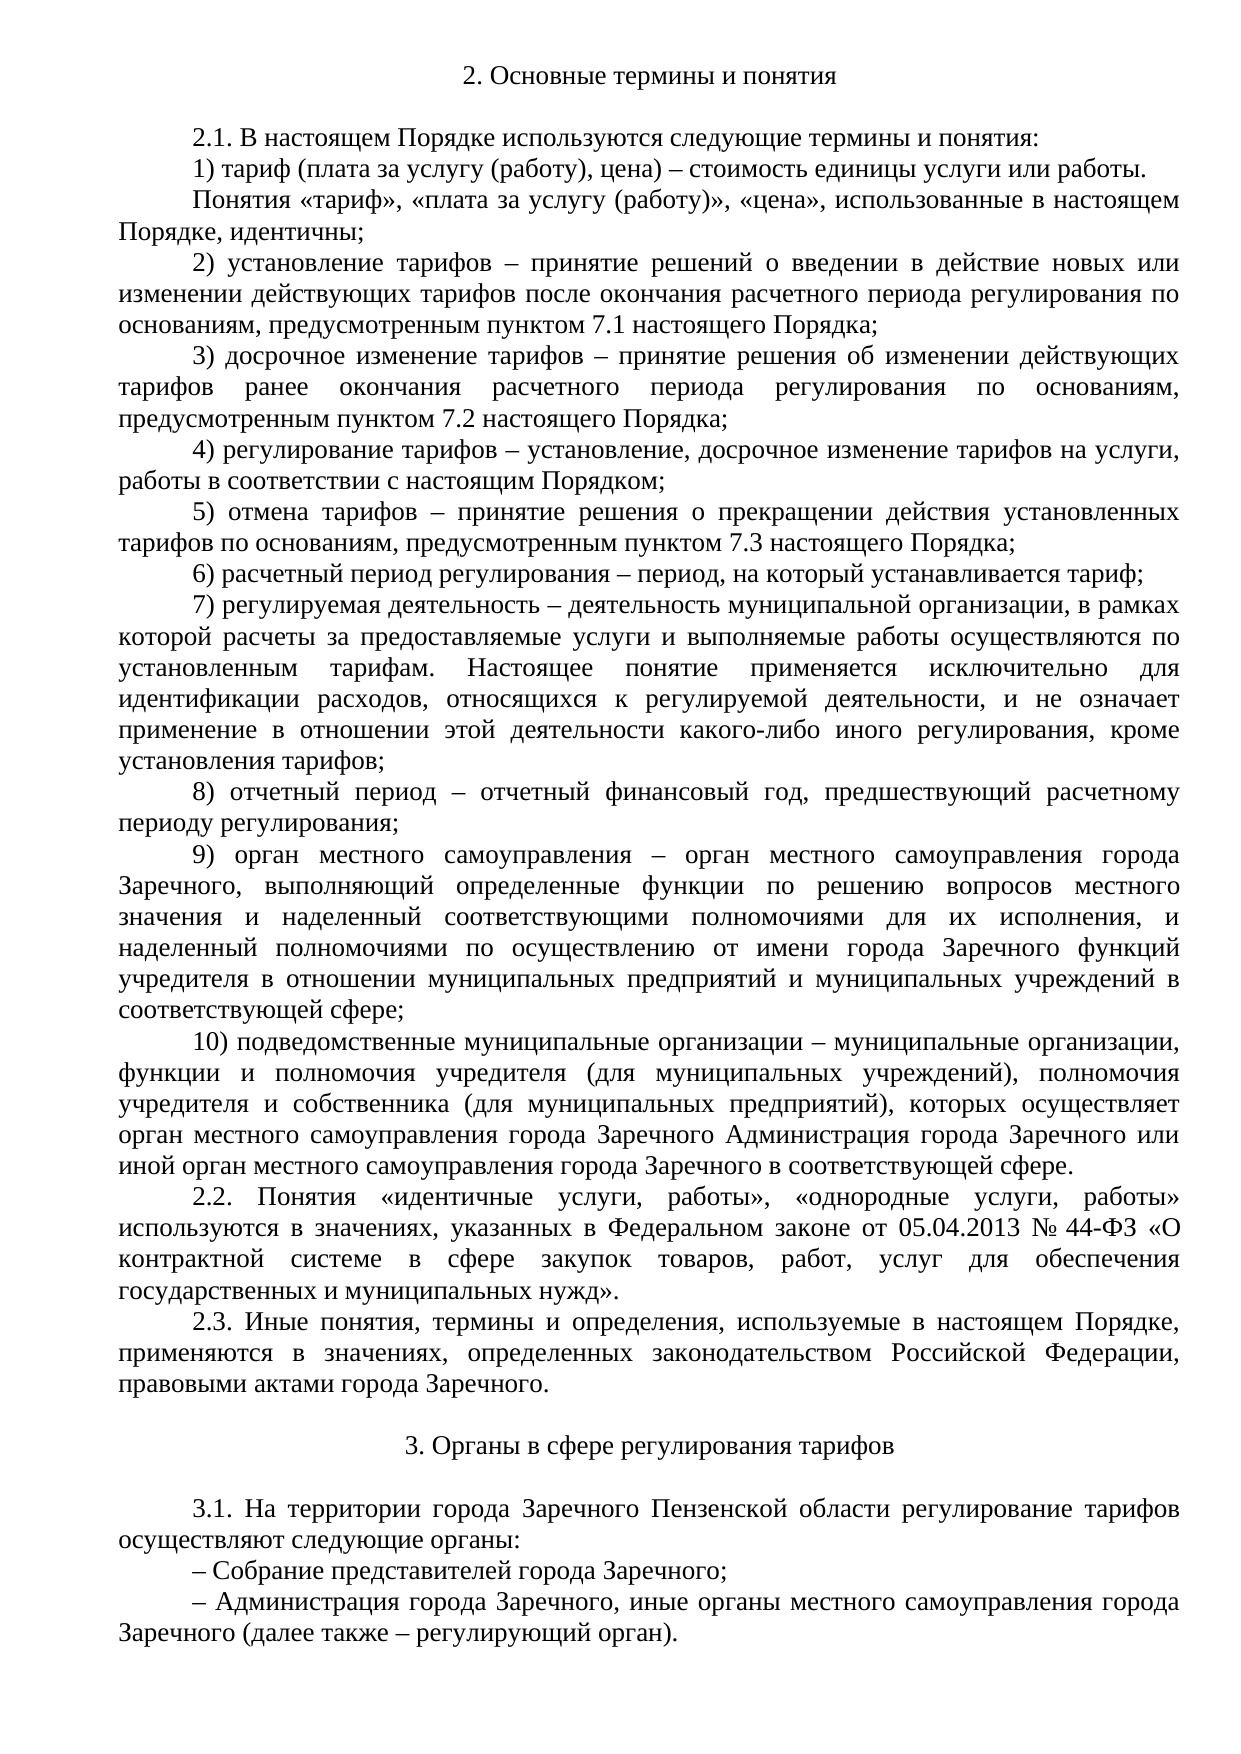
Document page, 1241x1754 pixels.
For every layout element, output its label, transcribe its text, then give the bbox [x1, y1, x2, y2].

text 2.3. Иные понятия, термины и определения, используемые в настоящем Порядке, применяются в значениях, определенных законодательством Российской Федерации, правовыми актами города Заречного. [118, 1305, 1181, 1398]
text 2.1. В настоящем Порядке используются следующие термины и понятия: [118, 121, 1181, 152]
text 1) тариф (плата за услугу (работу), цена) – стоимость единицы услуги или работы. [118, 152, 1181, 184]
text 7) регулируемая деятельность – деятельность муниципальной организации, в рамках которой расчеты за предоставляемые услуги и выполняемые работы осуществляются по установленным тарифам. Настоящее понятие применяется исключительно для идентификации расходов, относящихся к регулируемой деятельности, и не означает применение в отношении этой деятельности какого-либо иного регулирования, кроме установления тарифов; [118, 588, 1181, 775]
text 8) отчетный период – отчетный финансовый год, предшествующий расчетному периоду регулирования; [118, 775, 1181, 838]
text 3) досрочное изменение тарифов – принятие решения об изменении действующих тарифов ранее окончания расчетного периода регулирования по основаниям, предусмотренным пунктом 7.2 настоящего Порядка; [118, 339, 1181, 433]
text 2.2. Понятия «идентичные услуги, работы», «однородные услуги, работы» используются в значениях, указанных в Федеральном законе от 05.04.2013 № 44-ФЗ «О контрактной системе в сфере закупок товаров, работ, услуг для обеспечения государственных и муниципальных нужд». [118, 1180, 1181, 1305]
text 10) подведомственные муниципальные организации – муниципальные организации, функции и полномочия учредителя (для муниципальных учреждений), полномочия учредителя и собственника (для муниципальных предприятий), которых осуществляет орган местного самоуправления города Заречного Администрация города Заречного или иной орган местного самоуправления города Заречного в соответствующей сфере. [118, 1024, 1181, 1180]
text Понятия «тариф», «плата за услугу (работу)», «цена», использованные в настоящем Порядке, идентичны; [118, 184, 1181, 246]
text 9) орган местного самоуправления – орган местного самоуправления города Заречного, выполняющий определенные функции по решению вопросов местного значения и наделенный соответствующими полномочиями для их исполнения, и наделенный полномочиями по осуществлению от имени города Заречного функций учредителя в отношении муниципальных предприятий и муниципальных учреждений в соответствующей сфере; [118, 838, 1181, 1024]
text 2) установление тарифов – принятие решений о введении в действие новых или изменении действующих тарифов после окончания расчетного периода регулирования по основаниям, предусмотренным пунктом 7.1 настоящего Порядка; [118, 246, 1181, 339]
text 5) отмена тарифов – принятие решения о прекращении действия установленных тарифов по основаниям, предусмотренным пунктом 7.3 настоящего Порядка; [118, 495, 1181, 557]
text – Администрация города Заречного, иные органы местного самоуправления города Заречного (далее также – регулирующий орган). [118, 1585, 1181, 1647]
text 2. Основные термины и понятия [118, 59, 1181, 90]
text 4) регулирование тарифов – установление, досрочное изменение тарифов на услуги, работы в соответствии с настоящим Порядком; [118, 433, 1181, 495]
text 6) расчетный период регулирования – период, на который устанавливается тариф; [118, 557, 1181, 588]
text – Собрание представителей города Заречного; [118, 1554, 1181, 1585]
text 3. Органы в сфере регулирования тарифов [118, 1429, 1181, 1461]
text 3.1. На территории города Заречного Пензенской области регулирование тарифов осуществляют следующие органы: [118, 1492, 1181, 1554]
